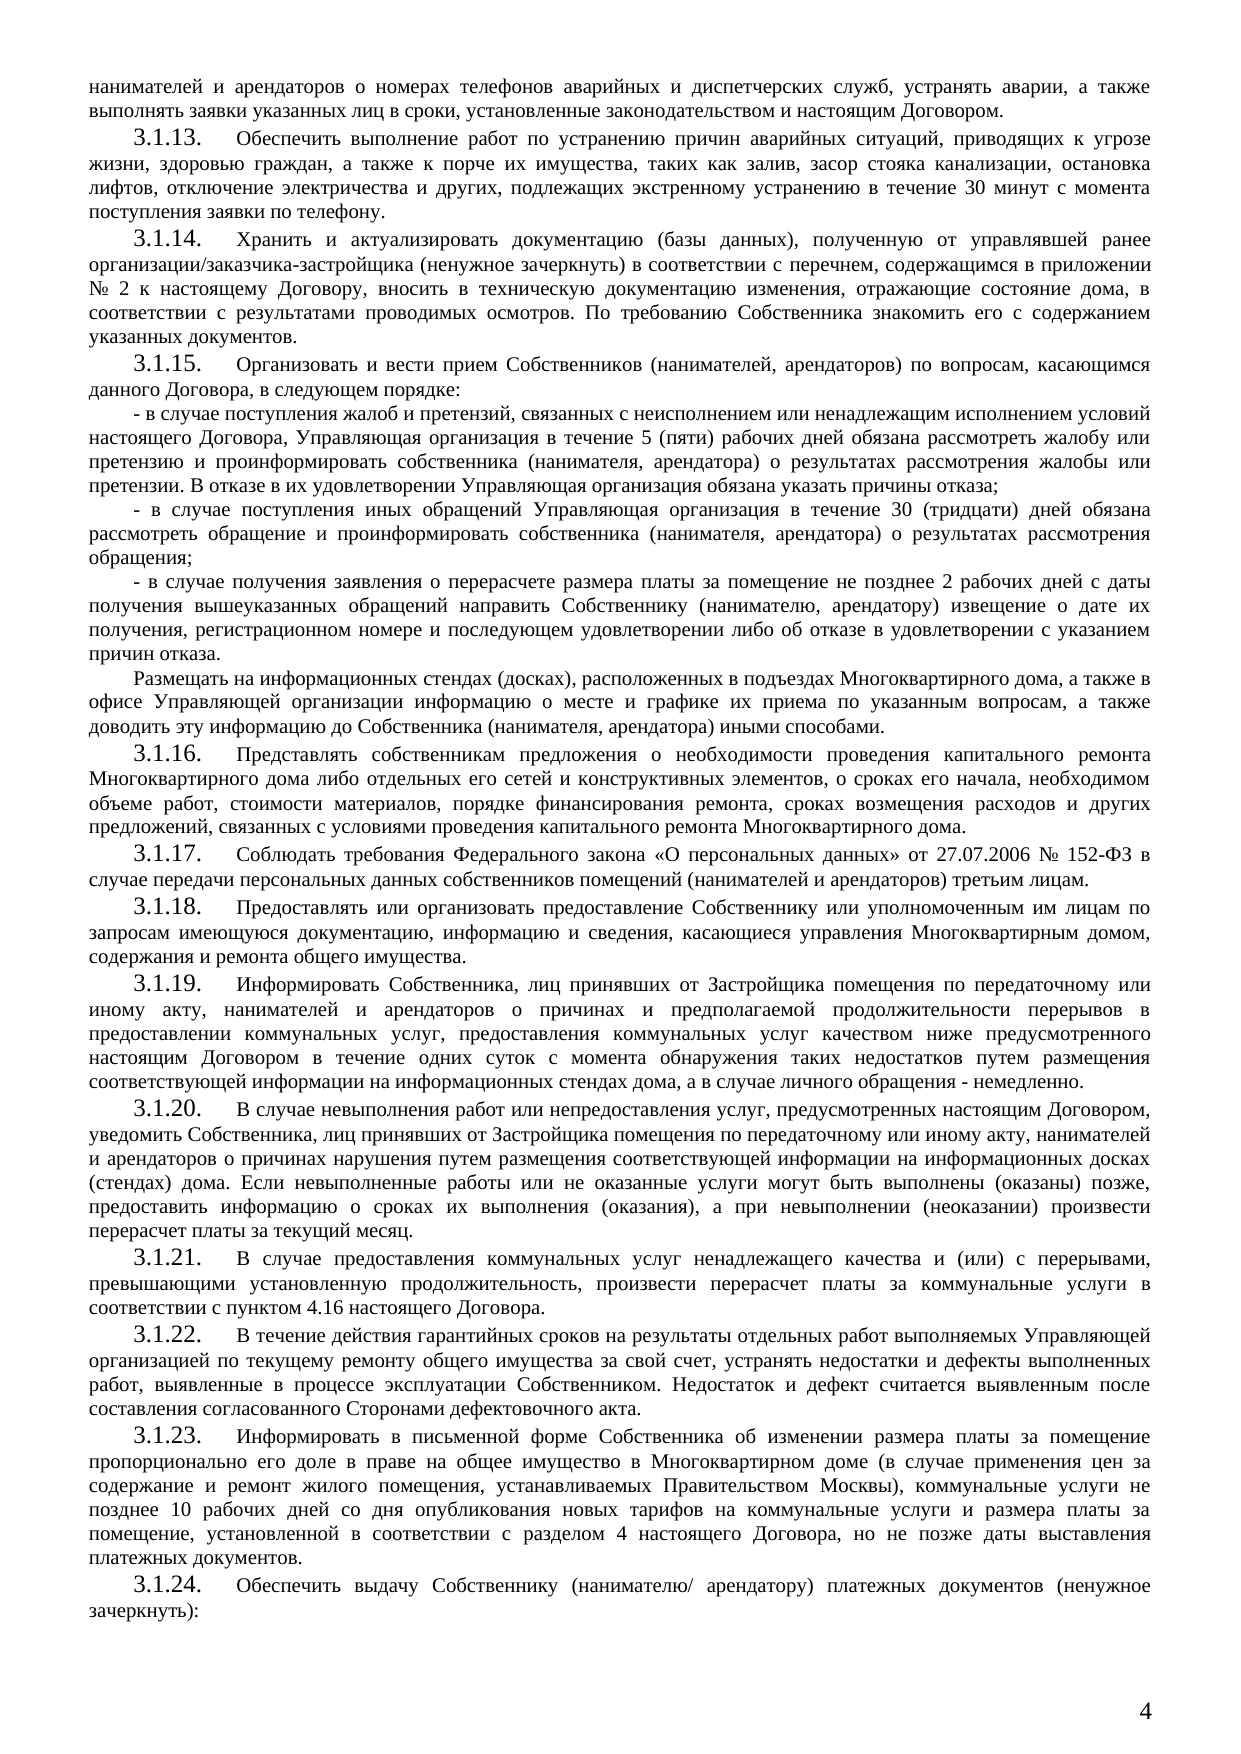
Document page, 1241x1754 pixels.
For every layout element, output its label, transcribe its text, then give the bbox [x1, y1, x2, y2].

list Организовать и вести прием Собственников (нанимателей, арендаторов) по вопросам, касающимся данного Договора, в следующем порядке: [89, 348, 1152, 401]
list Обеспечить выполнение работ по устранению причин аварийных ситуаций, приводящих к угрозе жизни, здоровью граждан, а также к порче их имущества, таких как залив, засор стояка канализации, остановка лифтов, отключение электричества и других, подлежащих экстренному устранению в течение 30 минут с момента поступления заявки по телефону. [89, 122, 1152, 223]
text - в случае получения заявления о перерасчете размера платы за помещение не позднее 2 рабочих дней с даты получения вышеуказанных обращений направить Собственнику (нанимателю, арендатору) извещение о дате их получения, регистрационном номере и последующем удовлетворении либо об отказе в удовлетворении с указанием причин отказа. [89, 569, 1152, 665]
list Информировать в письменной форме Собственника об изменении размера платы за помещение пропорционально его доле в праве на общее имущество в Многоквартирном доме (в случае применения цен за содержание и ремонт жилого помещения, устанавливаемых Правительством Москвы), коммунальные услуги не позднее 10 рабочих дней со дня опубликования новых тарифов на коммунальные услуги и размера платы за помещение, установленной в соответствии с разделом 4 настоящего Договора, но не позже даты выставления платежных документов. [89, 1420, 1152, 1569]
list В течение действия гарантийных сроков на результаты отдельных работ выполняемых Управляющей организацией по текущему ремонту общего имущества за свой счет, устранять недостатки и дефекты выполненных работ, выявленные в процессе эксплуатации Собственником. Недостаток и дефект считается выявленным после составления согласованного Сторонами дефектовочного акта. [89, 1319, 1152, 1420]
list Хранить и актуализировать документацию (базы данных), полученную от управлявшей ранее организации/заказчика-застройщика (ненужное зачеркнуть) в соответствии с перечнем, содержащимся в приложении № 2 к настоящему Договору, вносить в техническую документацию изменения, отражающие состояние дома, в соответствии с результатами проводимых осмотров. По требованию Собственника знакомить его с содержанием указанных документов. [89, 223, 1152, 348]
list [89, 74, 1152, 122]
list В случае невыполнения работ или непредоставления услуг, предусмотренных настоящим Договором, уведомить Собственника, лиц принявших от Застройщика помещения по передаточному или иному акту, нанимателей и арендаторов о причинах нарушения путем размещения соответствующей информации на информационных досках (стендах) дома. Если невыполненные работы или не оказанные услуги могут быть выполнены (оказаны) позже, предоставить информацию о сроках их выполнения (оказания), а при невыполнении (неоказании) произвести перерасчет платы за текущий месяц. [89, 1093, 1152, 1242]
list Представлять собственникам предложения о необходимости проведения капитального ремонта Многоквартирного дома либо отдельных его сетей и конструктивных элементов, о сроках его начала, необходимом объеме работ, стоимости материалов, порядке финансирования ремонта, сроках возмещения расходов и других предложений, связанных с условиями проведения капитального ремонта Многоквартирного дома. [89, 738, 1152, 838]
text Размещать на информационных стендах (досках), расположенных в подъездах Многоквартирного дома, а также в офисе Управляющей организации информацию о месте и графике их приема по указанным вопросам, а также доводить эту информацию до Собственника (нанимателя, арендатора) иными способами. [89, 665, 1152, 738]
list Соблюдать требования Федерального закона «О персональных данных» от 27.07.2006 № 152-ФЗ в случае передачи персональных данных собственников помещений (нанимателей и арендаторов) третьим лицам. [89, 838, 1152, 891]
text - в случае поступления жалоб и претензий, связанных с неисполнением или ненадлежащим исполнением условий настоящего Договора, Управляющая организация в течение 5 (пяти) рабочих дней обязана рассмотреть жалобу или претензию и проинформировать собственника (нанимателя, арендатора) о результатах рассмотрения жалобы или претензии. В отказе в их удовлетворении Управляющая организация обязана указать причины отказа; [89, 401, 1152, 497]
list Информировать Собственника, лиц принявших от Застройщика помещения по передаточному или иному акту, нанимателей и арендаторов о причинах и предполагаемой продолжительности перерывов в предоставлении коммунальных услуг, предоставления коммунальных услуг качеством ниже предусмотренного настоящим Договором в течение одних суток с момента обнаружения таких недостатков путем размещения соответствующей информации на информационных стендах дома, а в случае личного обращения - немедленно. [89, 968, 1152, 1093]
text - в случае поступления иных обращений Управляющая организация в течение 30 (тридцати) дней обязана рассмотреть обращение и проинформировать собственника (нанимателя, арендатора) о результатах рассмотрения обращения; [89, 497, 1152, 569]
list Предоставлять или организовать предоставление Собственнику или уполномоченным им лицам по запросам имеющуюся документацию, информацию и сведения, касающиеся управления Многоквартирным домом, содержания и ремонта общего имущества. [89, 891, 1152, 968]
list В случае предоставления коммунальных услуг ненадлежащего качества и (или) с перерывами, превышающими установленную продолжительность, произвести перерасчет платы за коммунальные услуги в соответствии с пунктом 4.16 настоящего Договора. [89, 1242, 1152, 1319]
list Обеспечить выдачу Собственнику (нанимателю/ арендатору) платежных документов (ненужное зачеркнуть): [89, 1569, 1152, 1622]
